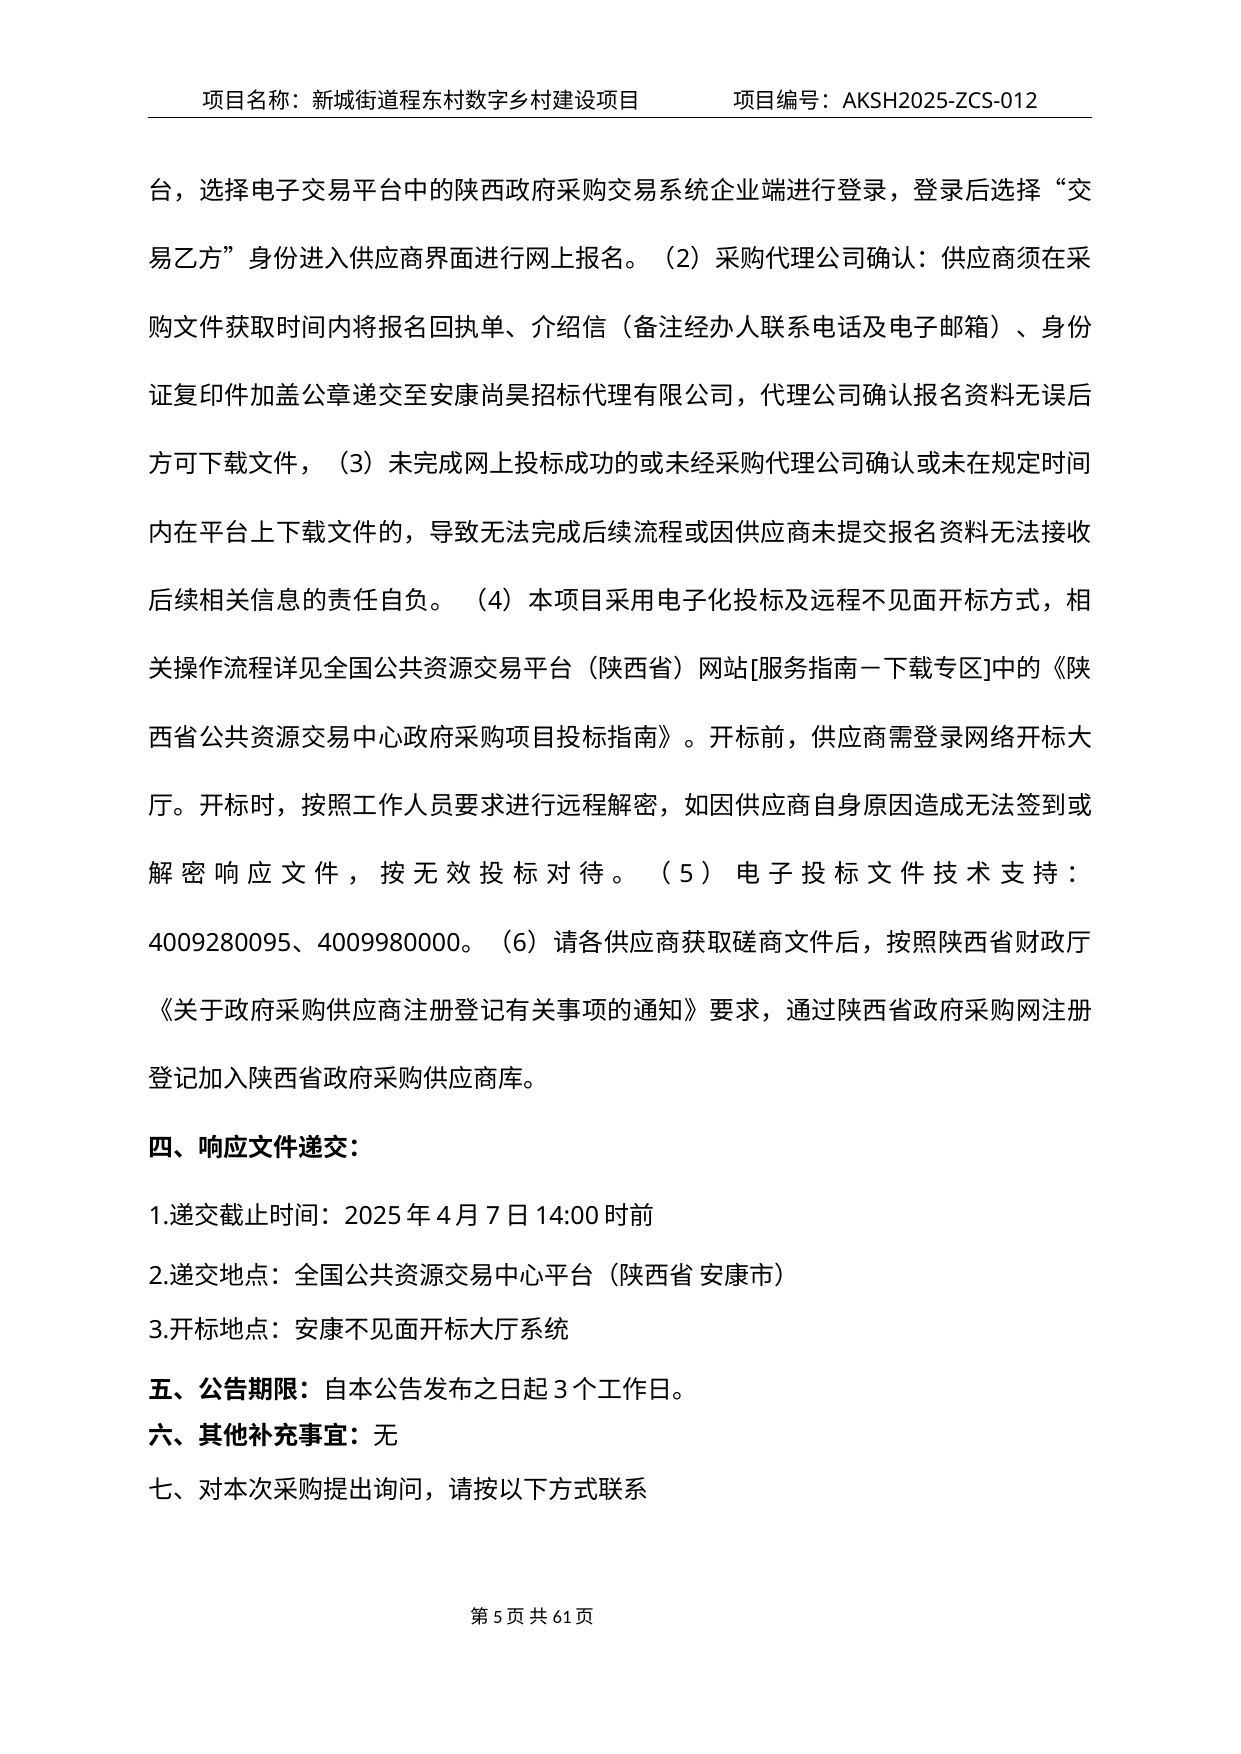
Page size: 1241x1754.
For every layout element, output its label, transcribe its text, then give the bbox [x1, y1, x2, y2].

list 2.递交地点：全国公共资源交易中心平台（陕西省 安康市） [148, 1248, 1092, 1294]
text 1.递交截止时间：2025年4月7日14:00时前 [148, 1179, 1092, 1248]
list 七、对本次采购提出询问，请按以下方式联系 [148, 1454, 1092, 1522]
text 3.开标地点：安康不见面开标大厅系统 [148, 1294, 1092, 1362]
list 五、公告期限：自本公告发布之日起3个工作日。 [148, 1362, 1092, 1408]
list 六、其他补充事宜：无 [148, 1408, 1092, 1454]
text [148, 154, 1092, 1111]
text 四、响应文件递交： [148, 1111, 1092, 1179]
